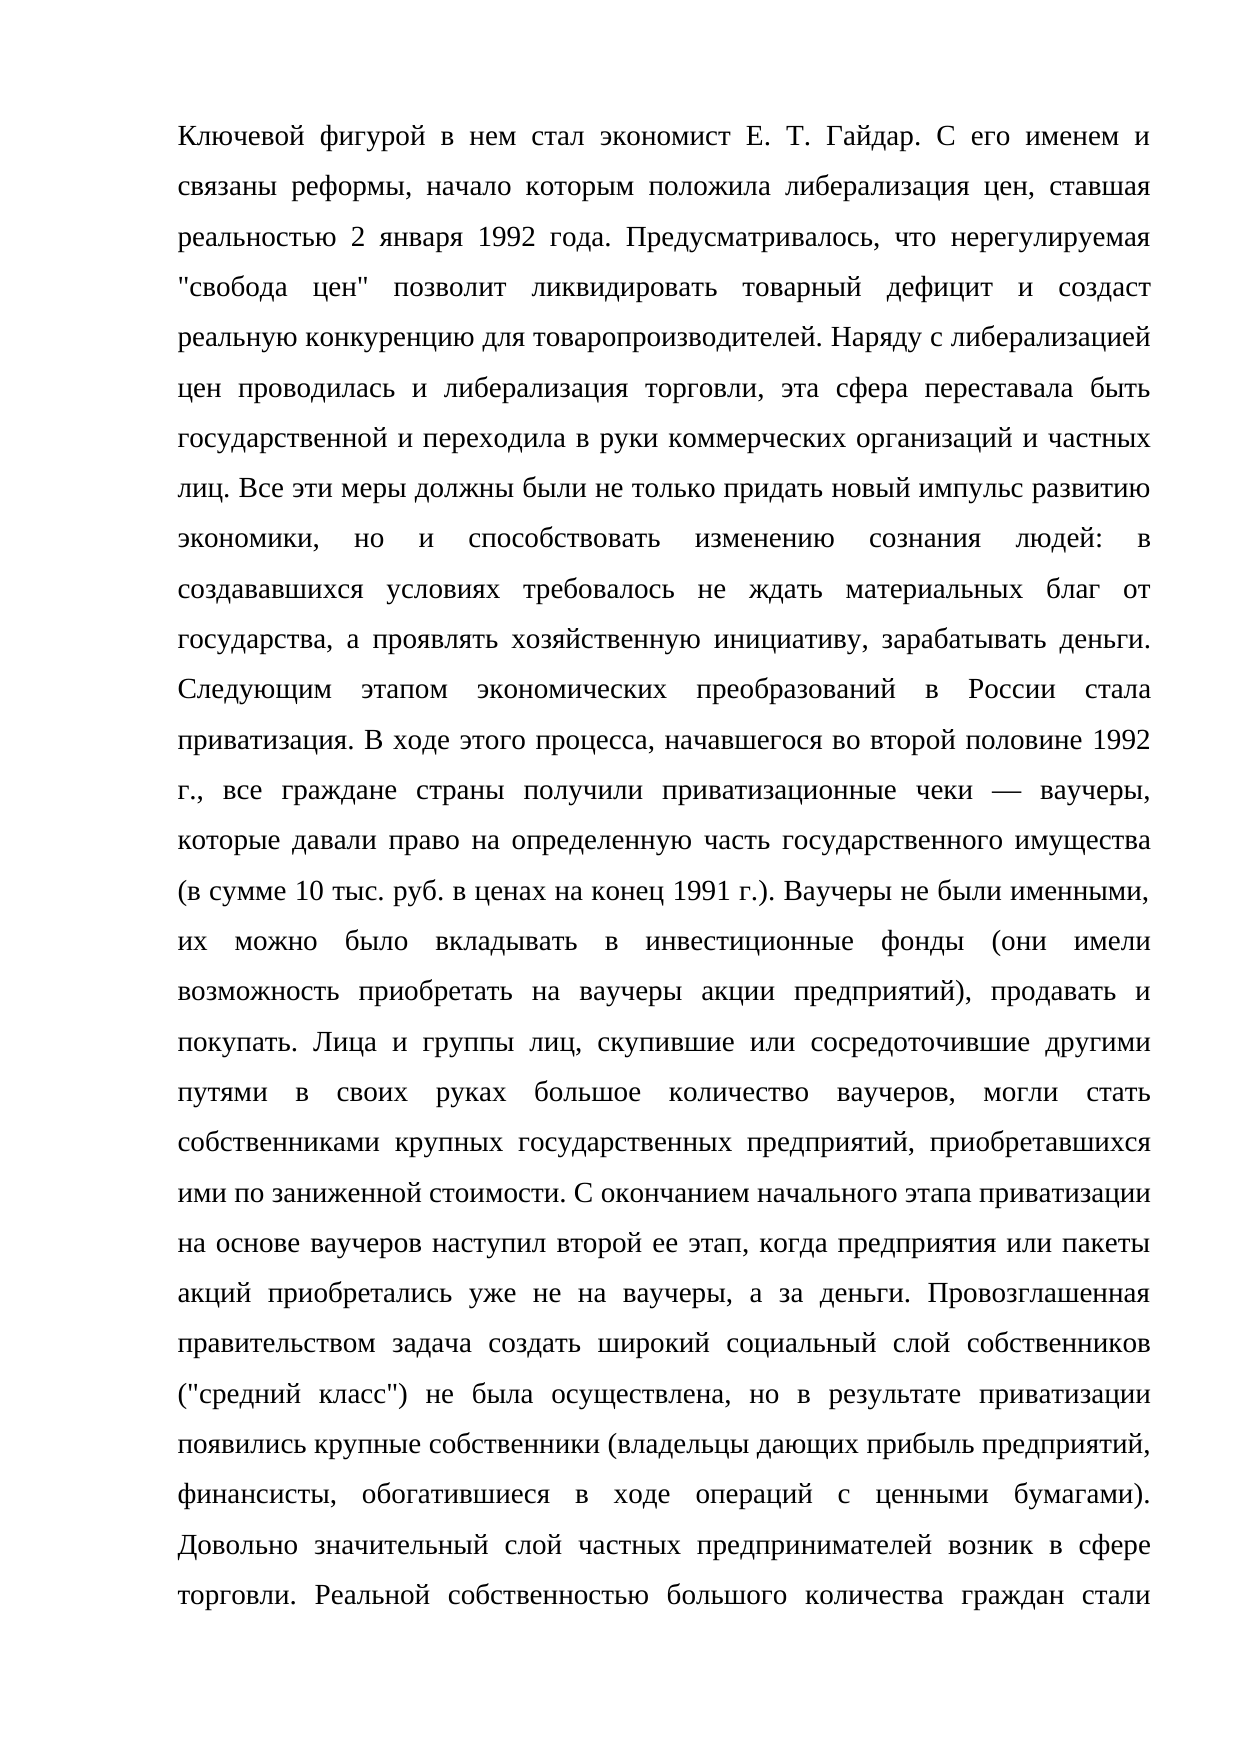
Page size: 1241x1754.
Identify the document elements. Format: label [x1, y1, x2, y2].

text [177, 118, 1152, 1611]
